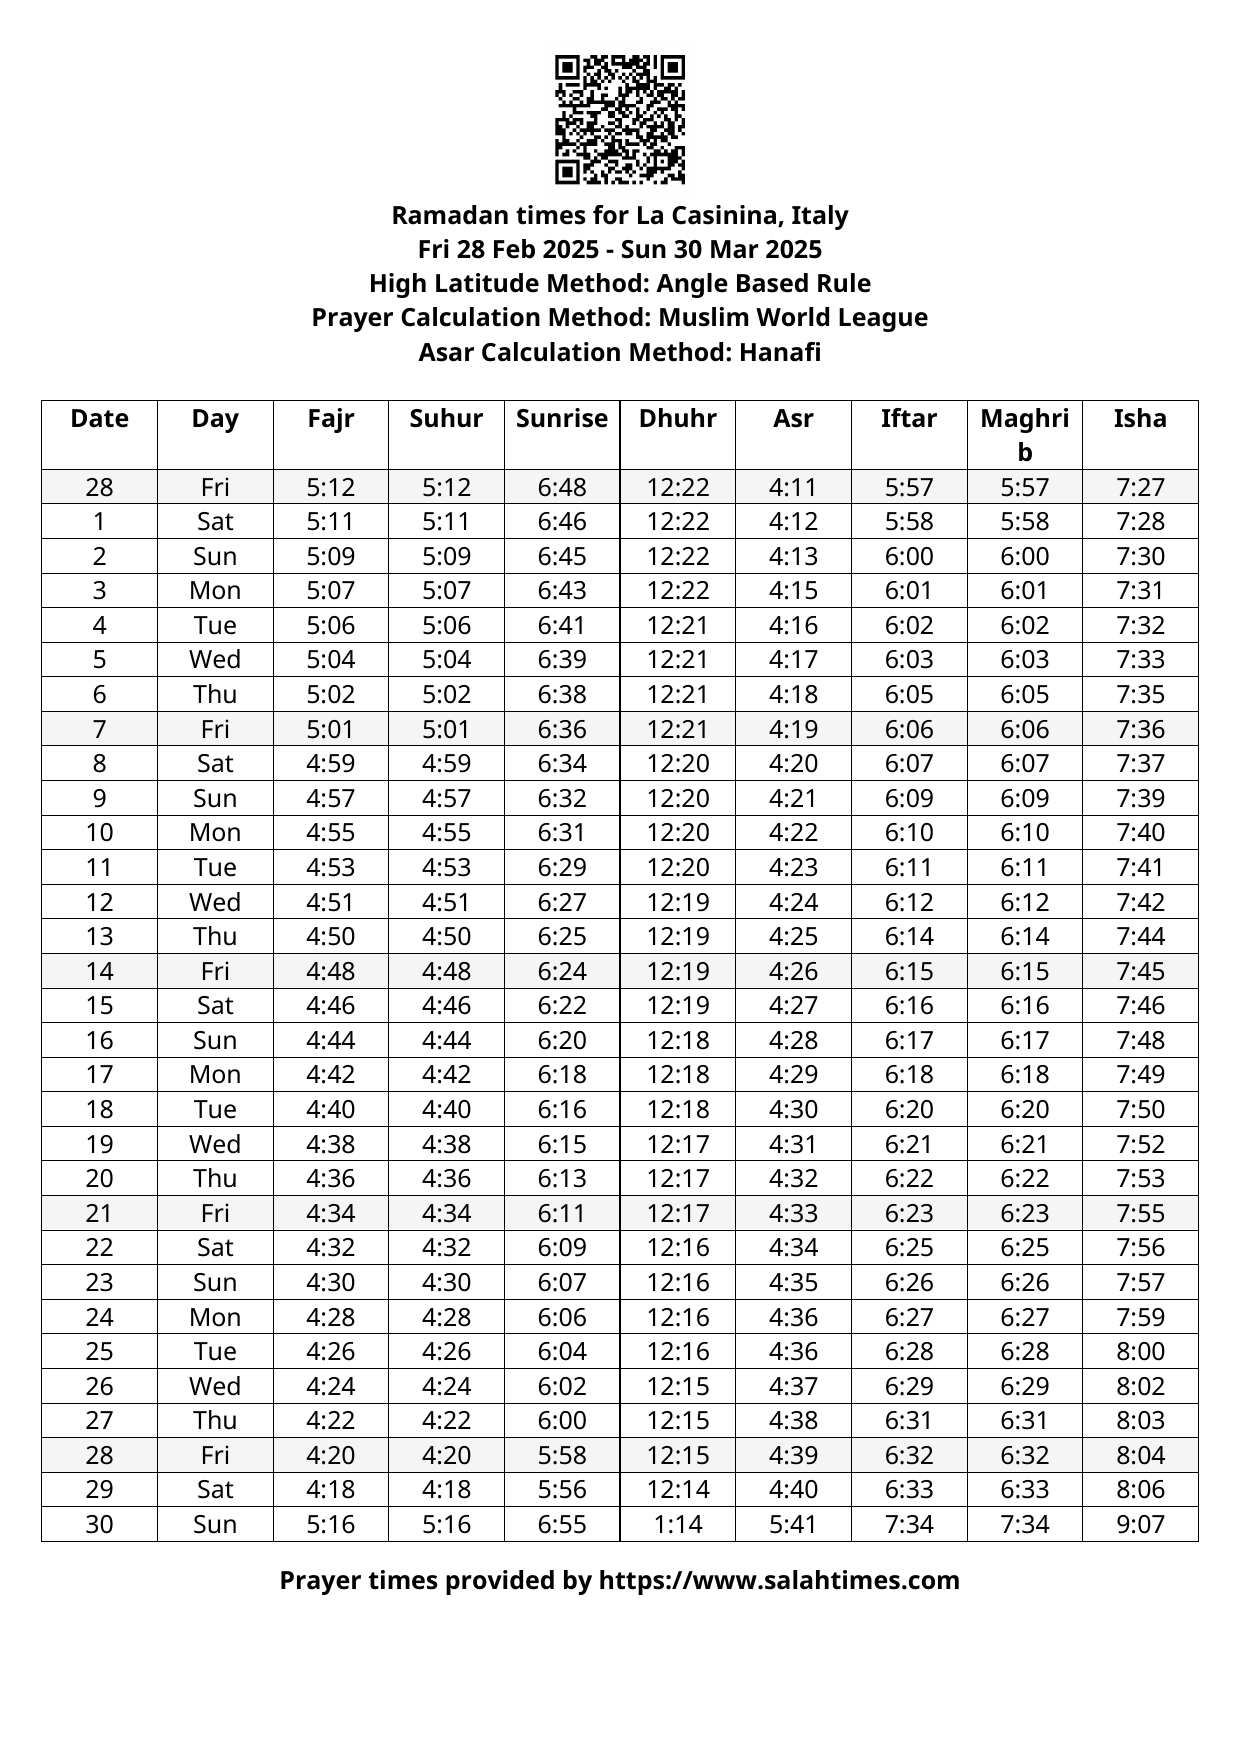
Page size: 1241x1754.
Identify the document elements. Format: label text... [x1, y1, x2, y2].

table_cell Wed [158, 1369, 273, 1402]
table_cell 5:02 [389, 677, 504, 711]
table_cell 4:17 [736, 643, 851, 676]
table_cell 4:42 [389, 1058, 504, 1091]
table_cell 20 [42, 1161, 157, 1195]
table_cell 6:02 [852, 608, 967, 642]
table_cell 15 [42, 989, 157, 1022]
table_cell 7:30 [1083, 539, 1198, 572]
table_cell 6:02 [505, 1369, 619, 1402]
table_cell 4 [42, 608, 157, 642]
table_header Iftar [852, 401, 967, 469]
table_cell 6:20 [968, 1092, 1082, 1126]
table_cell 4:13 [736, 539, 851, 572]
table_cell 6:25 [505, 919, 619, 953]
table_cell 18 [42, 1092, 157, 1126]
table_cell 5:56 [505, 1473, 619, 1506]
table_cell 5:01 [389, 712, 504, 745]
table_cell 12:22 [621, 470, 735, 503]
table_cell 6:21 [968, 1127, 1082, 1160]
table_cell 4:34 [736, 1231, 851, 1264]
table_cell 4:29 [736, 1058, 851, 1091]
table_cell 30 [42, 1507, 157, 1541]
table_header Fajr [274, 401, 388, 469]
table_cell 6:31 [852, 1404, 967, 1437]
table_cell 4:40 [736, 1473, 851, 1506]
table_cell 4:46 [389, 989, 504, 1022]
table_cell 4:53 [274, 850, 388, 884]
table_cell 4:53 [389, 850, 504, 884]
table_cell Wed [158, 885, 273, 918]
table_cell 7:53 [1083, 1161, 1198, 1195]
table_cell 4:20 [389, 1438, 504, 1472]
table_cell 12:22 [621, 574, 735, 607]
table_cell 8:04 [1083, 1438, 1198, 1472]
table_cell 8:02 [1083, 1369, 1198, 1402]
table_cell 12:15 [621, 1438, 735, 1472]
table_cell 6:33 [968, 1473, 1082, 1506]
table_cell 6:31 [968, 1404, 1082, 1437]
table_cell 7:49 [1083, 1058, 1198, 1091]
table_cell 24 [42, 1300, 157, 1333]
table_cell 4:23 [736, 850, 851, 884]
table_cell 4:24 [274, 1369, 388, 1402]
table_cell 12:20 [621, 746, 735, 780]
table_cell 4:44 [274, 1023, 388, 1057]
table_cell 5:12 [389, 470, 504, 503]
table_cell 5:57 [968, 470, 1082, 503]
table_cell 4:38 [274, 1127, 388, 1160]
table_cell 4:36 [274, 1161, 388, 1195]
table_cell 4:36 [736, 1334, 851, 1368]
table_cell 1:14 [621, 1507, 735, 1541]
table_cell 2 [42, 539, 157, 572]
table_cell 7:37 [1083, 746, 1198, 780]
table_cell 6:11 [968, 850, 1082, 884]
table_cell 7:34 [852, 1507, 967, 1541]
table_cell 12:21 [621, 608, 735, 642]
table_cell 5:09 [274, 539, 388, 572]
table_cell 7:50 [1083, 1092, 1198, 1126]
table_cell 13 [42, 919, 157, 953]
table_cell 4:32 [736, 1161, 851, 1195]
table_cell 8:03 [1083, 1404, 1198, 1437]
table_cell 6:31 [505, 816, 619, 849]
table_cell 21 [42, 1196, 157, 1229]
table_cell 12:21 [621, 643, 735, 676]
table_cell 6:18 [968, 1058, 1082, 1091]
table_cell 12:19 [621, 989, 735, 1022]
table_cell 5:12 [274, 470, 388, 503]
table_cell 12:14 [621, 1473, 735, 1506]
table_cell Fri [158, 712, 273, 745]
table_header Sunrise [505, 401, 619, 469]
table_cell 26 [42, 1369, 157, 1402]
table_cell Fri [158, 1438, 273, 1472]
table_cell 4:21 [736, 781, 851, 814]
table_cell 5:58 [852, 504, 967, 538]
table_cell 6:03 [852, 643, 967, 676]
table_cell 5:04 [389, 643, 504, 676]
table_header Dhuhr [621, 401, 735, 469]
table_cell 4:36 [736, 1300, 851, 1333]
table_cell Wed [158, 643, 273, 676]
table_cell 4:50 [389, 919, 504, 953]
table_cell 10 [42, 816, 157, 849]
table_cell 4:22 [736, 816, 851, 849]
table_cell 5:07 [389, 574, 504, 607]
table_cell 6:43 [505, 574, 619, 607]
table_cell 4:40 [274, 1092, 388, 1126]
table_cell 4:36 [389, 1161, 504, 1195]
table_cell 5:04 [274, 643, 388, 676]
table_cell 6:06 [505, 1300, 619, 1333]
table_cell 6:21 [852, 1127, 967, 1160]
table_cell 5:41 [736, 1507, 851, 1541]
table_cell 4:27 [736, 989, 851, 1022]
table_cell Thu [158, 1404, 273, 1437]
table_cell 6:14 [968, 919, 1082, 953]
table_cell 12 [42, 885, 157, 918]
table_cell 16 [42, 1023, 157, 1057]
table_cell 6:11 [505, 1196, 619, 1229]
table_cell 5:11 [389, 504, 504, 538]
table_cell Sun [158, 781, 273, 814]
table_cell 6:16 [968, 989, 1082, 1022]
table_cell Sat [158, 504, 273, 538]
table_cell 1 [42, 504, 157, 538]
table_cell Sat [158, 1231, 273, 1264]
table_cell 6 [42, 677, 157, 711]
table_cell Sun [158, 1023, 273, 1057]
table_cell 4:32 [274, 1231, 388, 1264]
table_cell 6:29 [968, 1369, 1082, 1402]
table_cell 6:09 [968, 781, 1082, 814]
table_cell 4:28 [274, 1300, 388, 1333]
table_cell 6:09 [852, 781, 967, 814]
table_cell 7:32 [1083, 608, 1198, 642]
table_cell 6:15 [505, 1127, 619, 1160]
table_cell 3 [42, 574, 157, 607]
table_cell 6:16 [852, 989, 967, 1022]
table_cell 12:20 [621, 850, 735, 884]
table_cell 12:21 [621, 677, 735, 711]
table_cell 7:55 [1083, 1196, 1198, 1229]
picture [542, 41, 699, 198]
table_cell 4:20 [274, 1438, 388, 1472]
table_cell 6:48 [505, 470, 619, 503]
table_header Isha [1083, 401, 1198, 469]
table_cell 6:45 [505, 539, 619, 572]
table_cell 5:16 [389, 1507, 504, 1541]
table_cell 4:32 [389, 1231, 504, 1264]
table_cell 5:16 [274, 1507, 388, 1541]
table_cell 7:36 [1083, 712, 1198, 745]
table_cell 6:27 [852, 1300, 967, 1333]
table_cell 4:31 [736, 1127, 851, 1160]
table_cell Wed [158, 1127, 273, 1160]
table_cell 6:09 [505, 1231, 619, 1264]
table_cell 11 [42, 850, 157, 884]
table_cell 12:19 [621, 885, 735, 918]
table_cell 4:38 [389, 1127, 504, 1160]
table_cell 6:27 [505, 885, 619, 918]
table_cell 7:46 [1083, 989, 1198, 1022]
table_cell 6:05 [852, 677, 967, 711]
table_cell 7:31 [1083, 574, 1198, 607]
table_cell 29 [42, 1473, 157, 1506]
table_cell 6:06 [852, 712, 967, 745]
table_cell 6:10 [968, 816, 1082, 849]
table_cell 9:07 [1083, 1507, 1198, 1541]
table_cell 6:36 [505, 712, 619, 745]
table_cell 6:17 [852, 1023, 967, 1057]
table_cell 6:07 [852, 746, 967, 780]
table_cell 6:14 [852, 919, 967, 953]
table_cell 5:06 [389, 608, 504, 642]
table_cell 5:11 [274, 504, 388, 538]
table_cell 12:16 [621, 1265, 735, 1299]
table_cell 4:34 [274, 1196, 388, 1229]
table_cell 6:41 [505, 608, 619, 642]
table_cell Sun [158, 1507, 273, 1541]
table_cell 4:30 [389, 1265, 504, 1299]
table_cell 4:28 [736, 1023, 851, 1057]
table_cell 12:18 [621, 1092, 735, 1126]
table_cell Tue [158, 1092, 273, 1126]
table_cell 4:18 [736, 677, 851, 711]
table_cell 8 [42, 746, 157, 780]
table_cell 4:55 [274, 816, 388, 849]
table_cell 4:50 [274, 919, 388, 953]
table_cell 12:22 [621, 504, 735, 538]
table_cell 6:32 [852, 1438, 967, 1472]
table_cell 4:59 [274, 746, 388, 780]
table_cell 6:22 [505, 989, 619, 1022]
table_cell 12:16 [621, 1334, 735, 1368]
table_cell 4:33 [736, 1196, 851, 1229]
table_cell 4:19 [736, 712, 851, 745]
table_cell 4:48 [389, 954, 504, 987]
text Ramadan times for La Casinina, Italy [42, 198, 1198, 232]
table_cell 5 [42, 643, 157, 676]
table_cell 6:15 [852, 954, 967, 987]
table_cell Mon [158, 574, 273, 607]
table_cell 4:12 [736, 504, 851, 538]
table_cell 4:30 [736, 1092, 851, 1126]
table_cell 6:23 [968, 1196, 1082, 1229]
table_cell 6:11 [852, 850, 967, 884]
table_cell 12:17 [621, 1161, 735, 1195]
text High Latitude Method: Angle Based Rule [42, 266, 1198, 300]
table_cell 12:17 [621, 1196, 735, 1229]
table_cell Sun [158, 539, 273, 572]
table_cell 6:05 [968, 677, 1082, 711]
table_cell Fri [158, 470, 273, 503]
table_cell 4:35 [736, 1265, 851, 1299]
table_cell Mon [158, 1300, 273, 1333]
table_cell 6:01 [968, 574, 1082, 607]
table_cell 4:22 [274, 1404, 388, 1437]
table_cell Sun [158, 1265, 273, 1299]
table_cell 9 [42, 781, 157, 814]
table_cell 6:07 [505, 1265, 619, 1299]
table_cell 7:42 [1083, 885, 1198, 918]
table_cell 6:20 [852, 1092, 967, 1126]
table_cell 7:45 [1083, 954, 1198, 987]
table_header Asr [736, 401, 851, 469]
table_cell 4:26 [736, 954, 851, 987]
table_cell 6:18 [852, 1058, 967, 1091]
table_header Date [42, 401, 157, 469]
table_cell 7:39 [1083, 781, 1198, 814]
text Fri 28 Feb 2025 - Sun 30 Mar 2025 [42, 232, 1198, 266]
table_cell 6:13 [505, 1161, 619, 1195]
table_cell 6:29 [852, 1369, 967, 1402]
table_cell 28 [42, 470, 157, 503]
table_cell 4:16 [736, 608, 851, 642]
table_cell 4:57 [274, 781, 388, 814]
table_cell 19 [42, 1127, 157, 1160]
table_cell 6:39 [505, 643, 619, 676]
table_cell Thu [158, 1161, 273, 1195]
table_cell 4:51 [389, 885, 504, 918]
table_cell 12:15 [621, 1369, 735, 1402]
table_cell 6:32 [968, 1438, 1082, 1472]
table_cell 7:48 [1083, 1023, 1198, 1057]
table_cell 6:24 [505, 954, 619, 987]
table_cell 6:22 [852, 1161, 967, 1195]
table_cell 7:52 [1083, 1127, 1198, 1160]
table_cell Sat [158, 989, 273, 1022]
table_cell 14 [42, 954, 157, 987]
table_cell 6:00 [968, 539, 1082, 572]
table_cell 4:24 [736, 885, 851, 918]
table_cell 6:22 [968, 1161, 1082, 1195]
table_cell 7:57 [1083, 1265, 1198, 1299]
table_cell 6:33 [852, 1473, 967, 1506]
table_cell 7:59 [1083, 1300, 1198, 1333]
table_cell 6:55 [505, 1507, 619, 1541]
table_cell 6:29 [505, 850, 619, 884]
table_cell 4:38 [736, 1404, 851, 1437]
table_cell 4:18 [274, 1473, 388, 1506]
table_cell 4:28 [389, 1300, 504, 1333]
table_cell 7:33 [1083, 643, 1198, 676]
table_cell 6:18 [505, 1058, 619, 1091]
table_cell Mon [158, 816, 273, 849]
table_cell Fri [158, 954, 273, 987]
table_cell 6:03 [968, 643, 1082, 676]
table_cell 6:34 [505, 746, 619, 780]
table_cell 4:18 [389, 1473, 504, 1506]
table_cell 6:26 [852, 1265, 967, 1299]
table_cell 12:22 [621, 539, 735, 572]
table_cell 6:12 [852, 885, 967, 918]
table_cell 4:26 [389, 1334, 504, 1368]
table_cell 4:25 [736, 919, 851, 953]
table_cell 4:59 [389, 746, 504, 780]
table_cell 5:09 [389, 539, 504, 572]
table_cell 4:22 [389, 1404, 504, 1437]
table_cell Tue [158, 1334, 273, 1368]
table_cell 6:07 [968, 746, 1082, 780]
table_cell 6:20 [505, 1023, 619, 1057]
table_cell 5:06 [274, 608, 388, 642]
table_cell 7:34 [968, 1507, 1082, 1541]
table_cell 7:27 [1083, 470, 1198, 503]
table_cell Sat [158, 746, 273, 780]
table_cell 4:46 [274, 989, 388, 1022]
table_cell 6:06 [968, 712, 1082, 745]
table_cell 27 [42, 1404, 157, 1437]
table_cell 6:26 [968, 1265, 1082, 1299]
table_header Maghrib [968, 401, 1082, 469]
table_cell 6:02 [968, 608, 1082, 642]
table_cell 4:26 [274, 1334, 388, 1368]
table_cell 6:17 [968, 1023, 1082, 1057]
table_cell 12:20 [621, 781, 735, 814]
table_cell 4:42 [274, 1058, 388, 1091]
table_cell 28 [42, 1438, 157, 1472]
table_cell 5:58 [505, 1438, 619, 1472]
table_cell 6:12 [968, 885, 1082, 918]
table_cell 7 [42, 712, 157, 745]
table_cell 4:11 [736, 470, 851, 503]
table_cell 6:01 [852, 574, 967, 607]
table_cell 6:25 [852, 1231, 967, 1264]
table_cell 6:10 [852, 816, 967, 849]
table_cell 12:16 [621, 1300, 735, 1333]
table_cell Mon [158, 1058, 273, 1091]
table_cell 6:27 [968, 1300, 1082, 1333]
table_cell Tue [158, 850, 273, 884]
table_cell 4:51 [274, 885, 388, 918]
table_cell 17 [42, 1058, 157, 1091]
table_cell 12:20 [621, 816, 735, 849]
table_cell 4:34 [389, 1196, 504, 1229]
table_cell 6:46 [505, 504, 619, 538]
table_cell 7:35 [1083, 677, 1198, 711]
table_cell 22 [42, 1231, 157, 1264]
table_cell 6:38 [505, 677, 619, 711]
table_cell 6:25 [968, 1231, 1082, 1264]
table_cell 6:16 [505, 1092, 619, 1126]
table_cell Fri [158, 1196, 273, 1229]
table_cell 5:02 [274, 677, 388, 711]
table_cell 12:15 [621, 1404, 735, 1437]
table_cell 4:48 [274, 954, 388, 987]
table_cell 5:01 [274, 712, 388, 745]
table_cell 7:41 [1083, 850, 1198, 884]
table_cell 4:57 [389, 781, 504, 814]
text Prayer Calculation Method: Muslim World League [42, 300, 1198, 334]
table_cell 6:15 [968, 954, 1082, 987]
table_cell 5:07 [274, 574, 388, 607]
table_cell 6:00 [505, 1404, 619, 1437]
table_cell Thu [158, 919, 273, 953]
table_cell Tue [158, 608, 273, 642]
table_cell 7:40 [1083, 816, 1198, 849]
table_cell 4:20 [736, 746, 851, 780]
table_cell 12:17 [621, 1127, 735, 1160]
table_cell 4:40 [389, 1092, 504, 1126]
table_cell 6:28 [968, 1334, 1082, 1368]
table_cell 8:00 [1083, 1334, 1198, 1368]
table_cell 12:19 [621, 954, 735, 987]
table_header Suhur [389, 401, 504, 469]
table_cell Thu [158, 677, 273, 711]
table_cell 6:00 [852, 539, 967, 572]
table_cell 4:39 [736, 1438, 851, 1472]
table_cell 4:24 [389, 1369, 504, 1402]
table_cell 5:58 [968, 504, 1082, 538]
table_cell 12:16 [621, 1231, 735, 1264]
table_cell 7:56 [1083, 1231, 1198, 1264]
table_cell 6:04 [505, 1334, 619, 1368]
table_cell 8:06 [1083, 1473, 1198, 1506]
table_cell 5:57 [852, 470, 967, 503]
table_cell 4:37 [736, 1369, 851, 1402]
table_cell 4:15 [736, 574, 851, 607]
text Prayer times provided by https://www.salahtimes.com [42, 1563, 1198, 1597]
table_cell Sat [158, 1473, 273, 1506]
table_header Day [158, 401, 273, 469]
table_cell 4:44 [389, 1023, 504, 1057]
table_cell 6:28 [852, 1334, 967, 1368]
table_cell 12:21 [621, 712, 735, 745]
table_cell 12:19 [621, 919, 735, 953]
table_cell 4:55 [389, 816, 504, 849]
table_cell 7:44 [1083, 919, 1198, 953]
table_cell 12:18 [621, 1058, 735, 1091]
table_cell 6:32 [505, 781, 619, 814]
text Asar Calculation Method: Hanafi [42, 334, 1198, 368]
table_cell 25 [42, 1334, 157, 1368]
table_cell 7:28 [1083, 504, 1198, 538]
table_cell 6:23 [852, 1196, 967, 1229]
table_cell 23 [42, 1265, 157, 1299]
table_cell 4:30 [274, 1265, 388, 1299]
table_cell 12:18 [621, 1023, 735, 1057]
